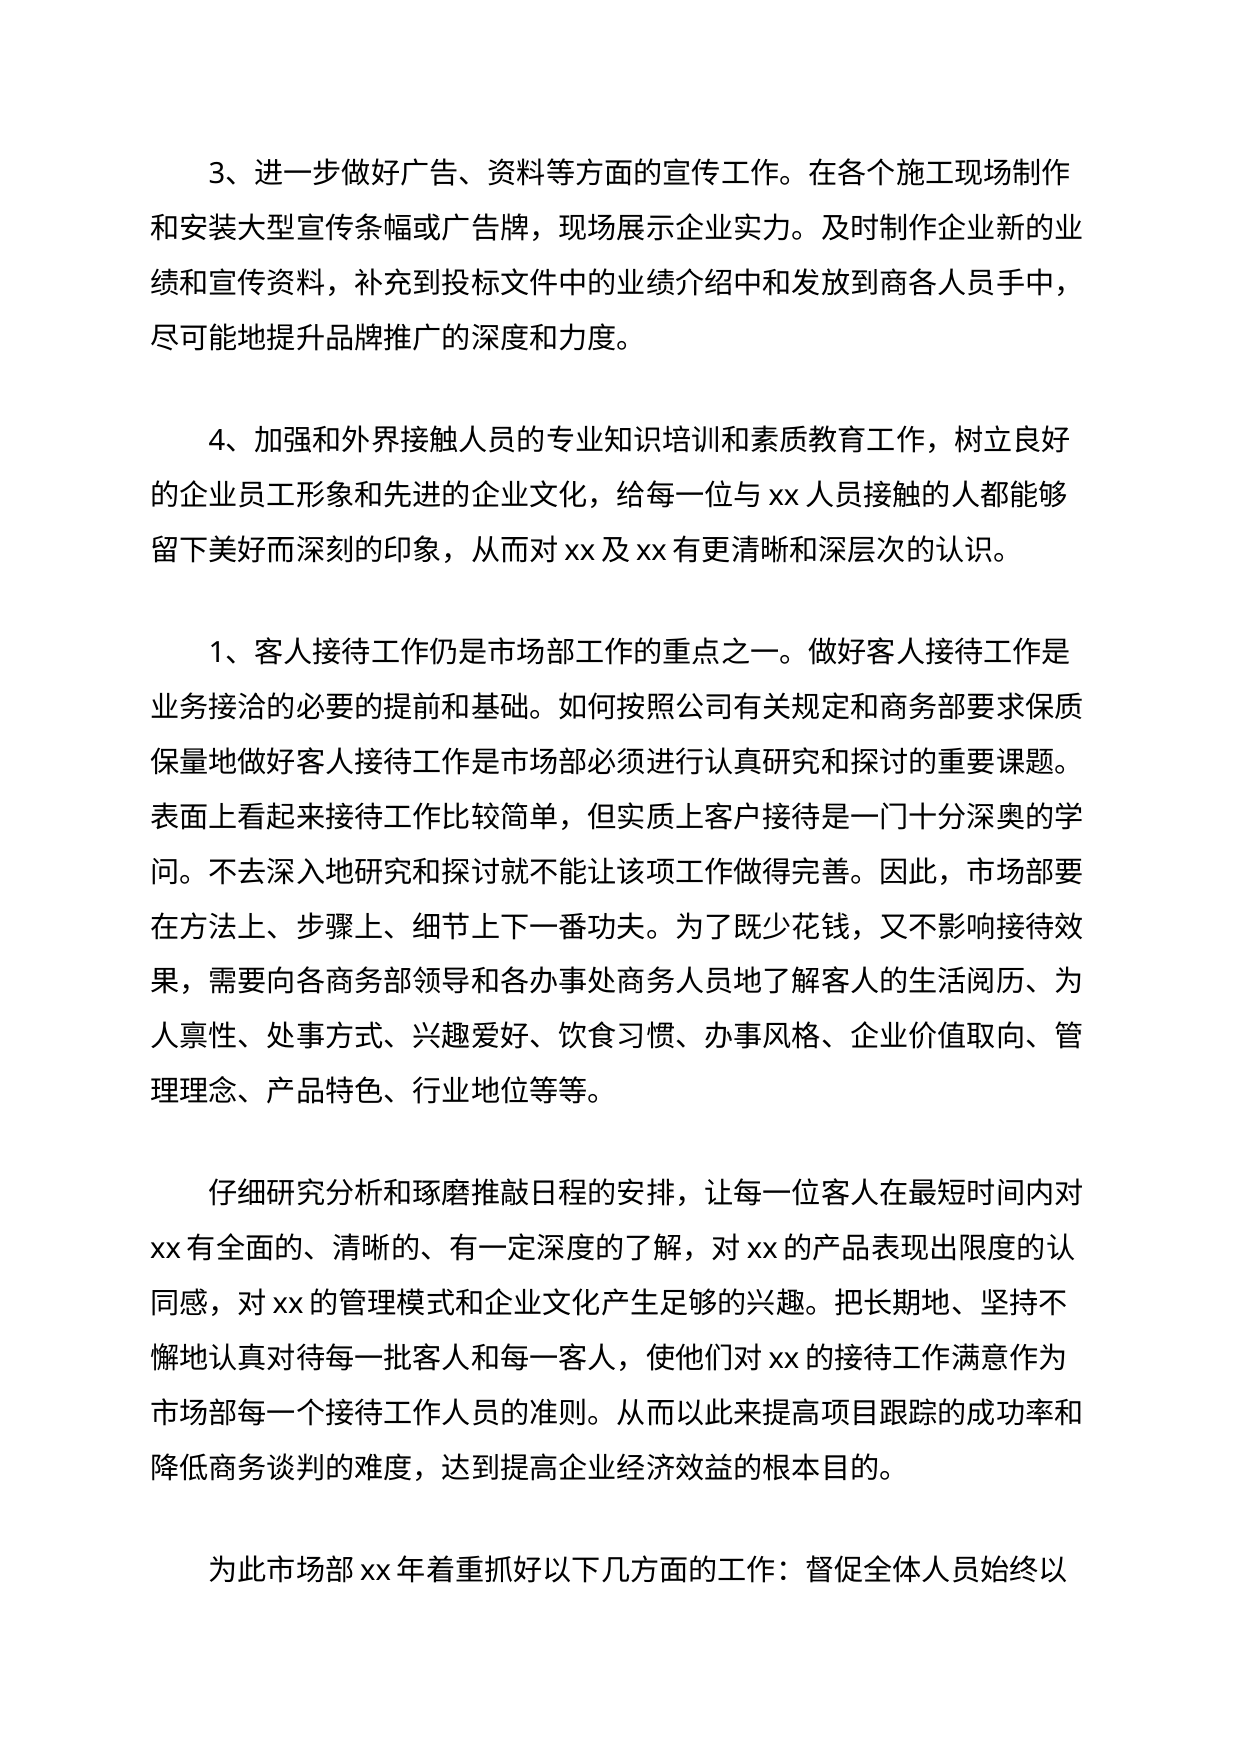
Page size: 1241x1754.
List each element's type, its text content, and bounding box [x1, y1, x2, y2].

text 仔细研究分析和琢磨推敲日程的安排，让每一位客人在最短时间内对xx有全面的、清晰的、有一定深度的了解，对xx的产品表现出限度的认同感，对xx的管理模式和企业文化产生足够的兴趣。把长期地、坚持不懈地认真对待每一批客人和每一客人，使他们对xx的接待工作满意作为市场部每一个接待工作人员的准则。从而以此来提高项目跟踪的成功率和降低商务谈判的难度，达到提高企业经济效益的根本目的。 [150, 1169, 1090, 1487]
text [150, 1546, 1090, 1588]
text 4、加强和外界接触人员的专业知识培训和素质教育工作，树立良好的企业员工形象和先进的企业文化，给每一位与xx人员接触的人都能够留下美好而深刻的印象，从而对xx及xx有更清晰和深层次的认识。 [150, 417, 1090, 569]
text 3、进一步做好广告、资料等方面的宣传工作。在各个施工现场制作和安装大型宣传条幅或广告牌，现场展示企业实力。及时制作企业新的业绩和宣传资料，补充到投标文件中的业绩介绍中和发放到商各人员手中，尽可能地提升品牌推广的深度和力度。 [150, 150, 1090, 357]
text 1、客人接待工作仍是市场部工作的重点之一。做好客人接待工作是业务接洽的必要的提前和基础。如何按照公司有关规定和商务部要求保质保量地做好客人接待工作是市场部必须进行认真研究和探讨的重要课题。表面上看起来接待工作比较简单，但实质上客户接待是一门十分深奥的学问。不去深入地研究和探讨就不能让该项工作做得完善。因此，市场部要在方法上、步骤上、细节上下一番功夫。为了既少花钱，又不影响接待效果，需要向各商务部领导和各办事处商务人员地了解客人的生活阅历、为人禀性、处事方式、兴趣爱好、饮食习惯、办事风格、企业价值取向、管理理念、产品特色、行业地位等等。 [150, 628, 1090, 1110]
